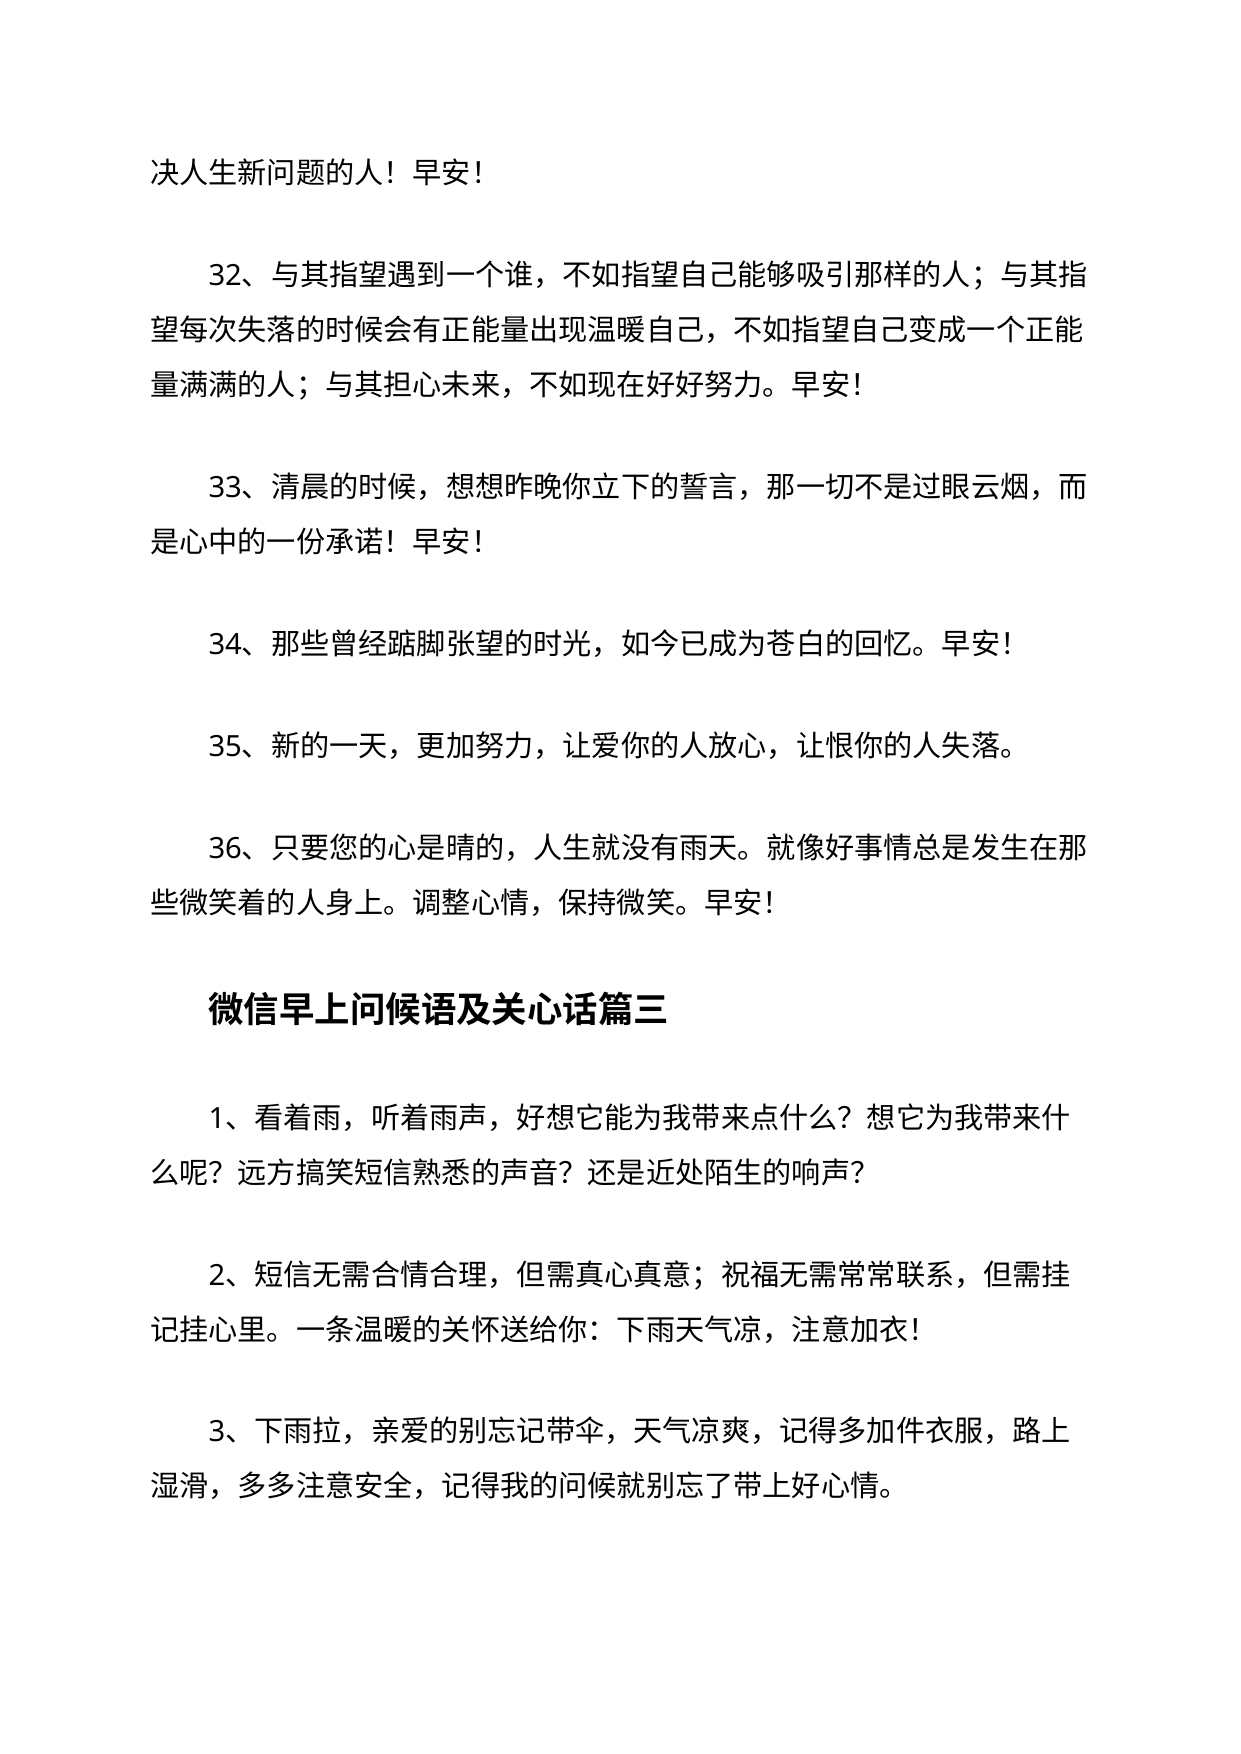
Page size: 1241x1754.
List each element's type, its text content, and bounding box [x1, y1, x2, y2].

text 36、只要您的心是晴的，人生就没有雨天。就像好事情总是发生在那些微笑着的人身上。调整心情，保持微笑。早安！ [150, 824, 1090, 921]
text 2、短信无需合情合理，但需真心真意；祝福无需常常联系，但需挂记挂心里。一条温暖的关怀送给你：下雨天气凉，注意加衣！ [150, 1251, 1090, 1348]
text 34、那些曾经踮脚张望的时光，如今已成为苍白的回忆。早安！ [150, 620, 1090, 663]
text 35、新的一天，更加努力，让爱你的人放心，让恨你的人失落。 [150, 722, 1090, 764]
text 33、清晨的时候，想想昨晚你立下的誓言，那一切不是过眼云烟，而是心中的一份承诺！早安！ [150, 463, 1090, 561]
text 微信早上问候语及关心话篇三 [150, 981, 1090, 1032]
text 1、看着雨，听着雨声，好想它能为我带来点什么？想它为我带来什么呢？远方搞笑短信熟悉的声音？还是近处陌生的响声？ [150, 1094, 1090, 1192]
text 3、下雨拉，亲爱的别忘记带伞，天气凉爽，记得多加件衣服，路上湿滑，多多注意安全，记得我的问候就别忘了带上好心情。 [150, 1408, 1090, 1505]
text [150, 150, 1090, 192]
text 32、与其指望遇到一个谁，不如指望自己能够吸引那样的人；与其指望每次失落的时候会有正能量出现温暖自己，不如指望自己变成一个正能量满满的人；与其担心未来，不如现在好好努力。早安！ [150, 252, 1090, 404]
